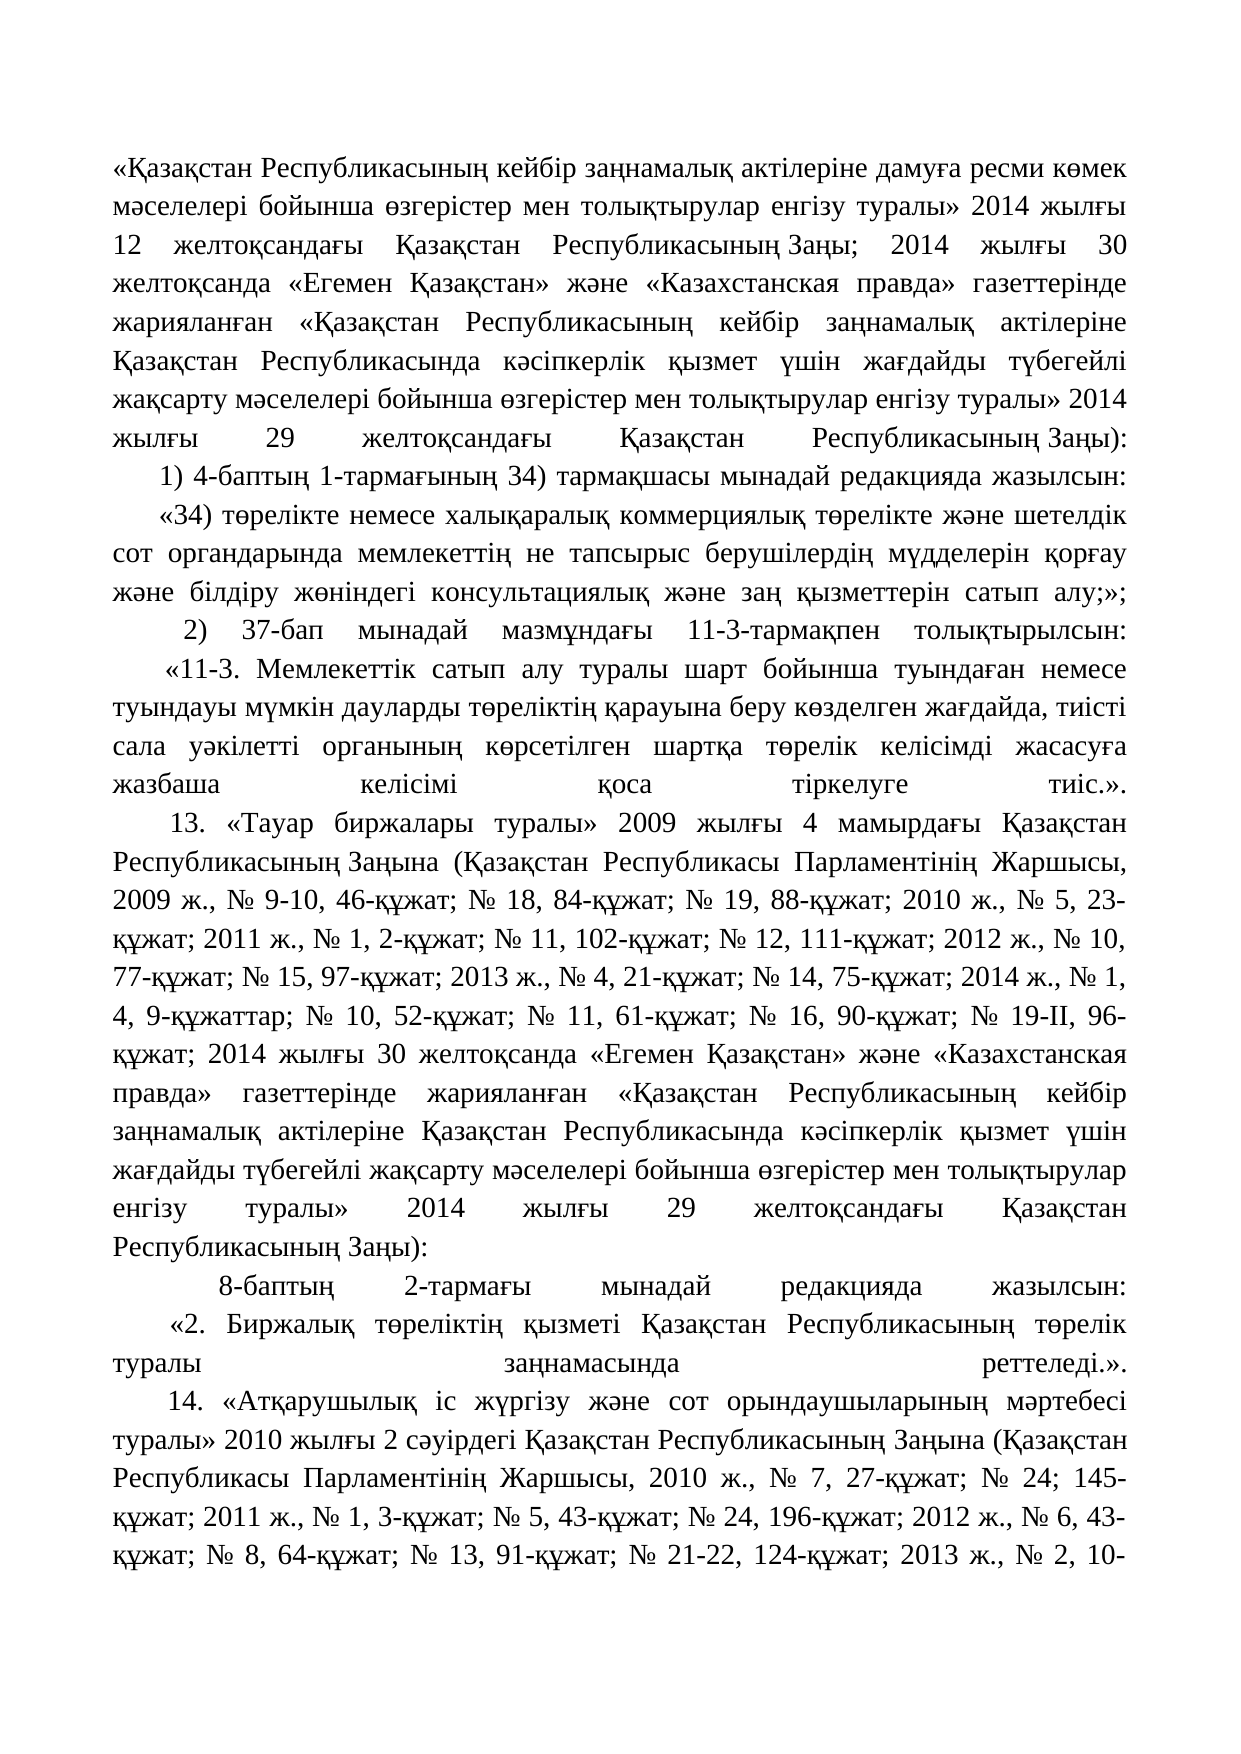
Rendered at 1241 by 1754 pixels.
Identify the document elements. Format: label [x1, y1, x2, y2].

text [112, 150, 1128, 1571]
